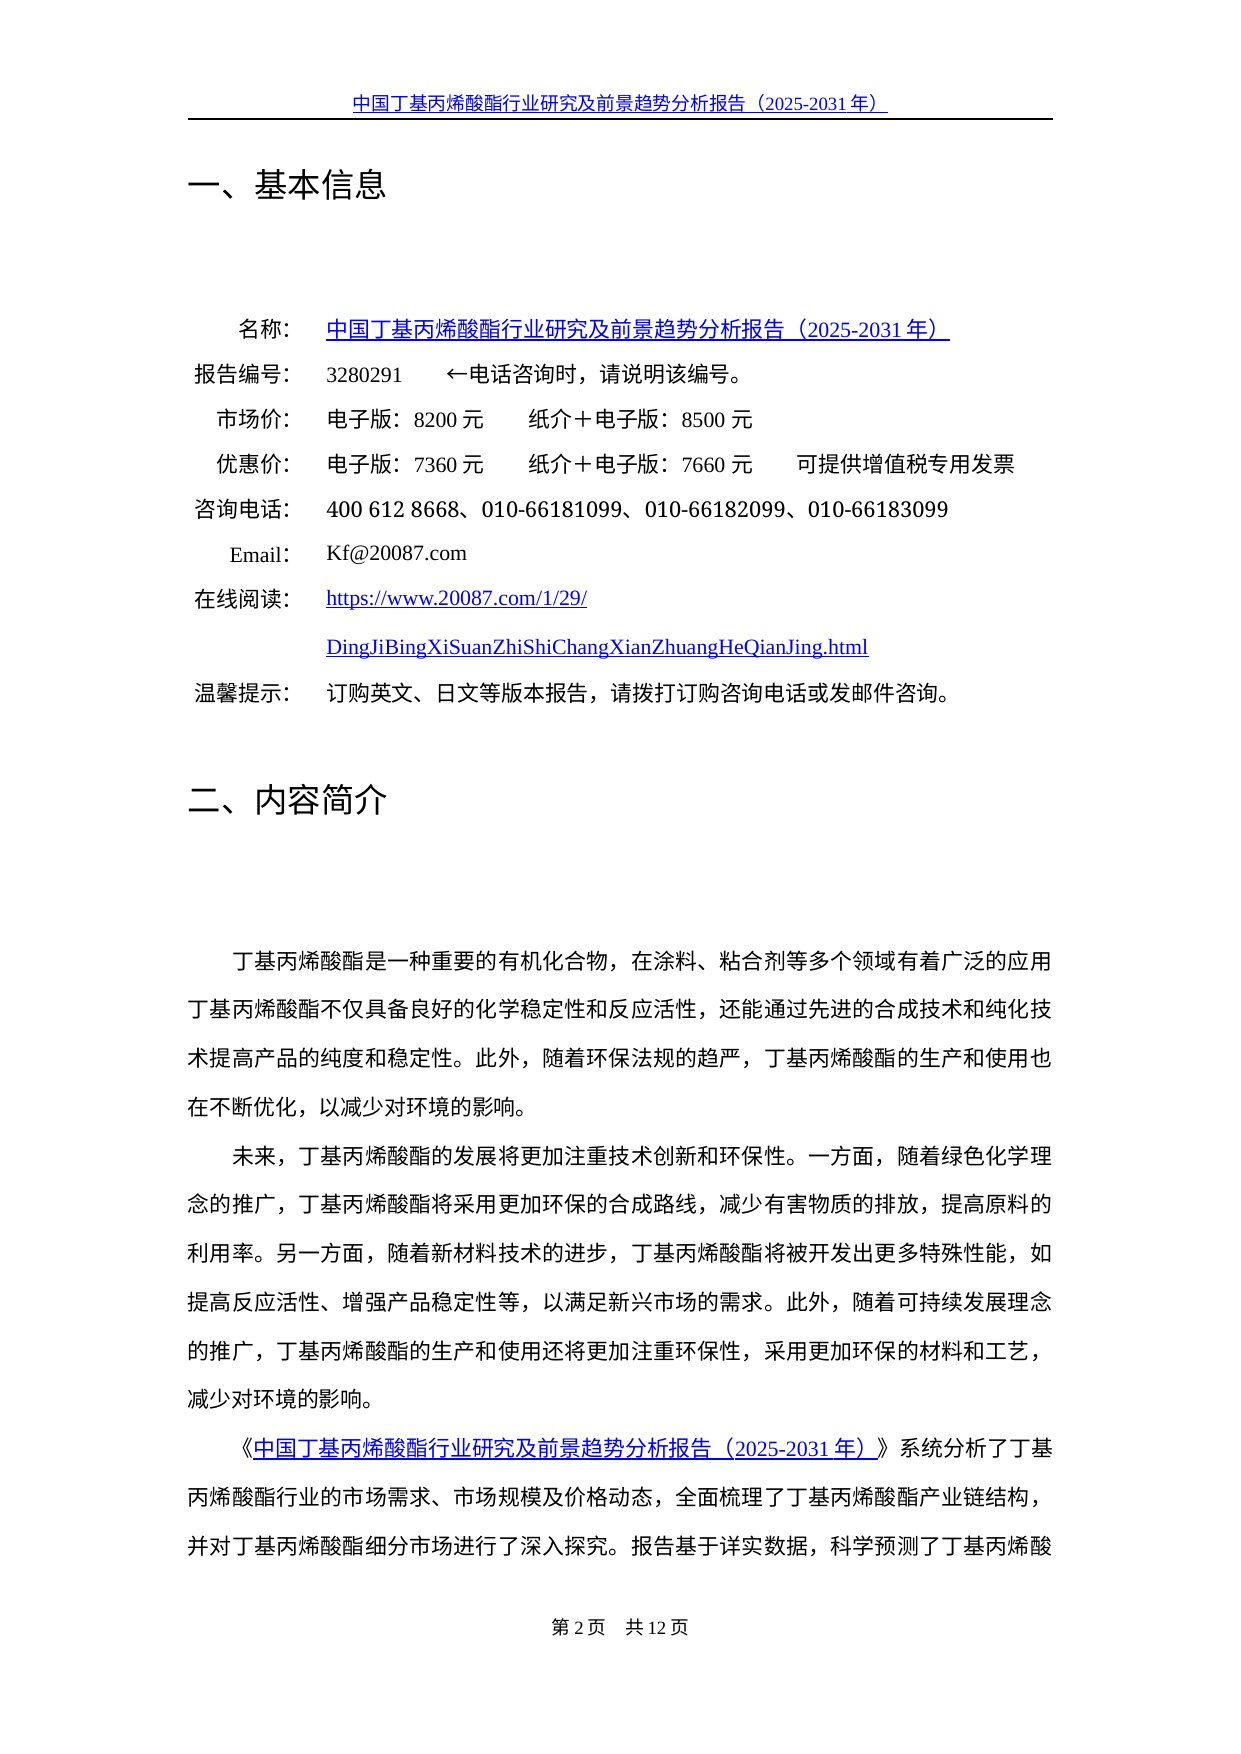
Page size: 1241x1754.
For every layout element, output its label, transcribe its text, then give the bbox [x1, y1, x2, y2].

table_cell 优惠价： [167, 447, 315, 492]
table_cell 市场价： [167, 402, 315, 447]
table_header 中国丁基丙烯酸酯行业研究及前景趋势分析报告（2025-2031年） [315, 312, 1073, 357]
table_cell Kf@20087.com [315, 537, 1073, 582]
table_cell 3280291 ←电话咨询时，请说明该编号。 [315, 357, 1073, 402]
table_cell 电子版：7360 元 纸介＋电子版：7660 元 可提供增值税专用发票 [315, 447, 1073, 492]
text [187, 943, 1053, 1561]
table_cell 订购英文、日文等版本报告，请拨打订购咨询电话或发邮件咨询。 [315, 675, 1073, 720]
table_header 名称： [167, 312, 315, 357]
table_cell 咨询电话： [167, 492, 315, 537]
table_cell 报告编号： [167, 357, 315, 402]
table_cell 在线阅读： [167, 582, 315, 675]
title 一、基本信息 [187, 150, 1053, 215]
table_cell 温馨提示： [167, 675, 315, 720]
table_cell Email： [167, 537, 315, 582]
table_cell [315, 582, 1073, 675]
title 二、内容简介 [187, 766, 1053, 831]
table_cell 电子版：8200 元 纸介＋电子版：8500 元 [315, 402, 1073, 447]
table_cell 400 612 8668、010-66181099、010-66182099、010-66183099 [315, 492, 1073, 537]
